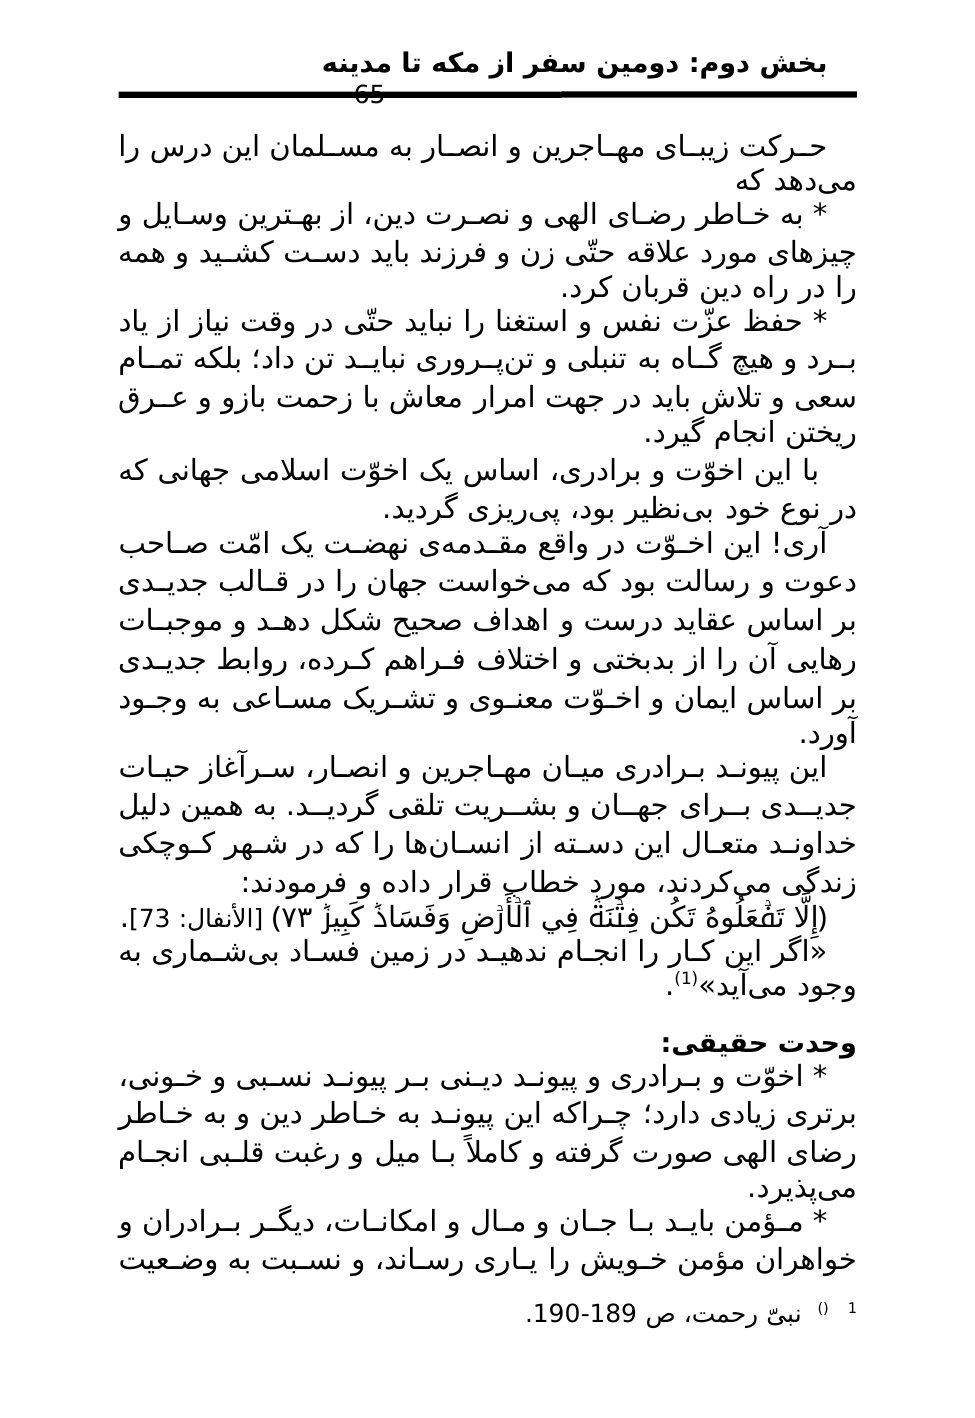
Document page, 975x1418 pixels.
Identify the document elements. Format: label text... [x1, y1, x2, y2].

text آری‌! این‌ اخوّت‌ در واقع‌ مقدمه‌ی‌ نهضت‌ یک‌ امّت‌ صاحب‌ دعوت‌ و رسالت‌ بود که‌ می‌خواست‌ جهان‌ را در قالب‌ جدیدی‌ بر اساس‌ عقاید درست‌ و اهداف‌ صحیح‌ شکل‌ دهد و موجبات‌ رهایی‌ آن‌ را از بدبختی‌ و اختلاف‌ فراهم‌ کرده‌، روابط‌ جدیدی‌ بر اساس‌ ایمان‌ و اخوّت‌ معنوی‌ و تشریک‌ مساعی‌ به‌ وجود آورد. [118, 527, 857, 750]
text با این‌ اخوّت‌ و برادری‌، اساس‌ یک‌ اخوّت‌ اسلامی‌ جهانی‌ که‌ در نوع‌ خود بی‌نظیر بود، پی‌ریزی‌ گردید. [118, 449, 857, 527]
text حرکت‌ زیبای‌ مهاجرین‌ و انصار به‌ مسلمان‌ این‌ درس‌ را می‌دهد که‌ [118, 129, 857, 197]
text این‌ پیوند برادری‌ میان‌ مهاجرین‌ و انصار، سرآغاز حیات‌ جدیدی‌ برای‌ جهان‌ و بشریت‌ تلقی‌ گردید. به‌ همین‌ دلیل‌ خداوند متعال‌ این‌ دسته‌ از انسان‌ها را که‌ در شهر کوچکی‌ زندگی‌ می‌کردند، مورد خطاب‌ قرار داده‌ و فرمودند: [118, 750, 857, 901]
text * به‌ خاطر رضای‌ الهی‌ و نصرت‌ دین‌، از بهترین‌ وسایل‌ و چیزهای‌ مورد علاقه‌ حتّی‌ زن‌ و فرزند باید دست‌ کشید و همه‌ را در راه‌ دین‌ قربان‌ کرد. [118, 197, 857, 304]
text * اخوّت‌ و برادری‌ و پیوند دینی‌ بر پیوند نسبی‌ و خونی‌، برتری‌ زیادی‌ دارد؛ چراکه‌ این‌ پیوند به‌ خاطر دین‌ و به‌ خاطر رضای‌ الهی‌ صورت‌ گرفته‌ و کاملاً با میل‌ و رغبت‌ قلبی‌ انجام‌ می‌پذیرد. [118, 1059, 857, 1204]
text ﴿إِلَّا تَفۡعَلُوهُ تَكُن فِتۡنَةٞ فِي ٱلۡأَرۡضِ وَفَسَادٞ كَبِيرٞ ٧٣﴾ [الأنفال: 73]. [118, 901, 857, 934]
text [118, 1204, 857, 1277]
text «اگر این‌ کار را انجام‌ ندهید در زمین‌ فساد بی‌شماری‌ به‌ وجود می‌آید»(). [118, 934, 857, 1002]
text * حفظ‌ عزّت‌ نفس‌ و استغنا را نباید حتّی‌ در وقت‌ نیاز از یاد برد و هیچ‌ گاه‌ به‌ تنبلی‌ و تن‌پروری‌ نباید تن‌ داد؛ بلکه‌ تمام‌ سعی‌ و تلاش‌ باید در جهت‌ امرار معاش‌ با زحمت‌ بازو و عرق‌ ریختن‌ انجام‌ گیرد. [118, 304, 857, 449]
text وحدت‌ حقيقی: [118, 1027, 857, 1059]
